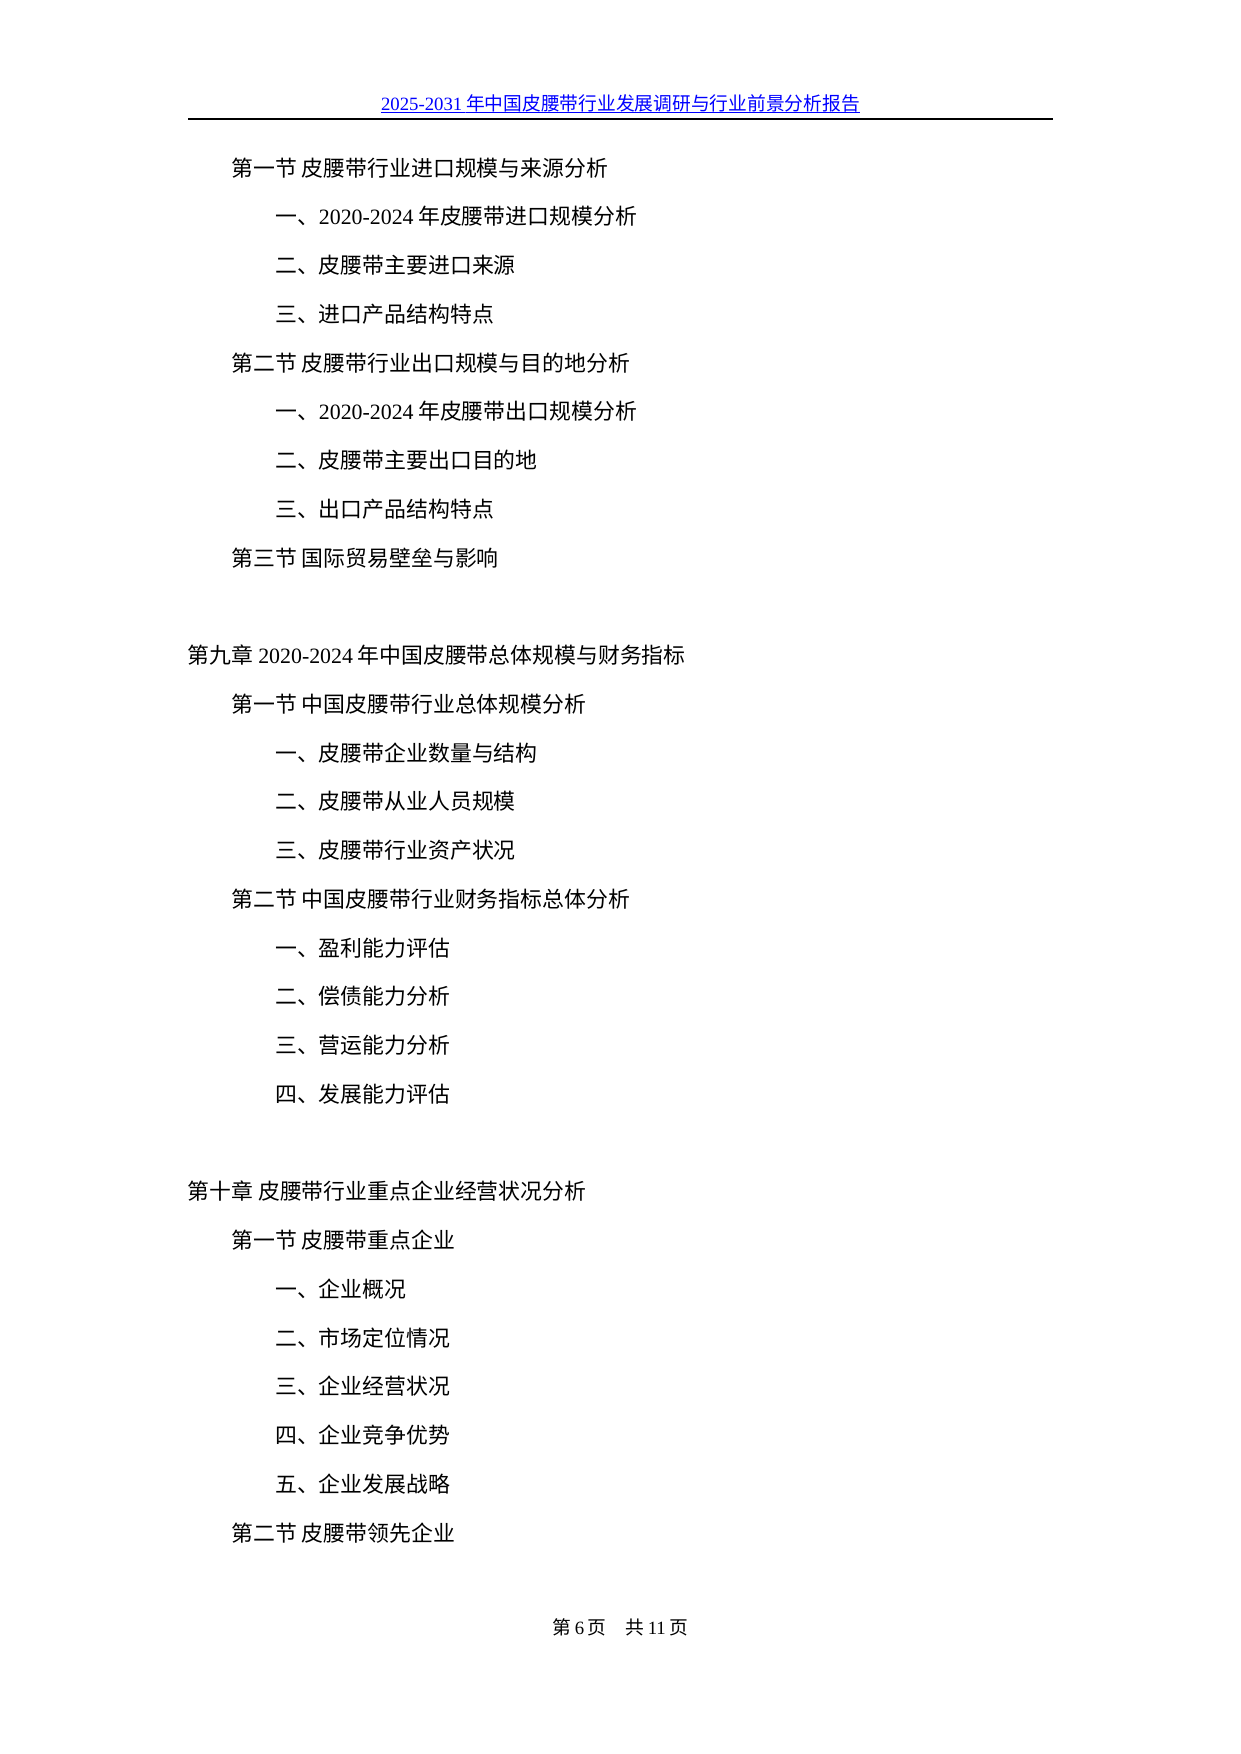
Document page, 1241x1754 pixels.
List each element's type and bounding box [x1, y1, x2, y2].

text [187, 150, 1053, 1548]
